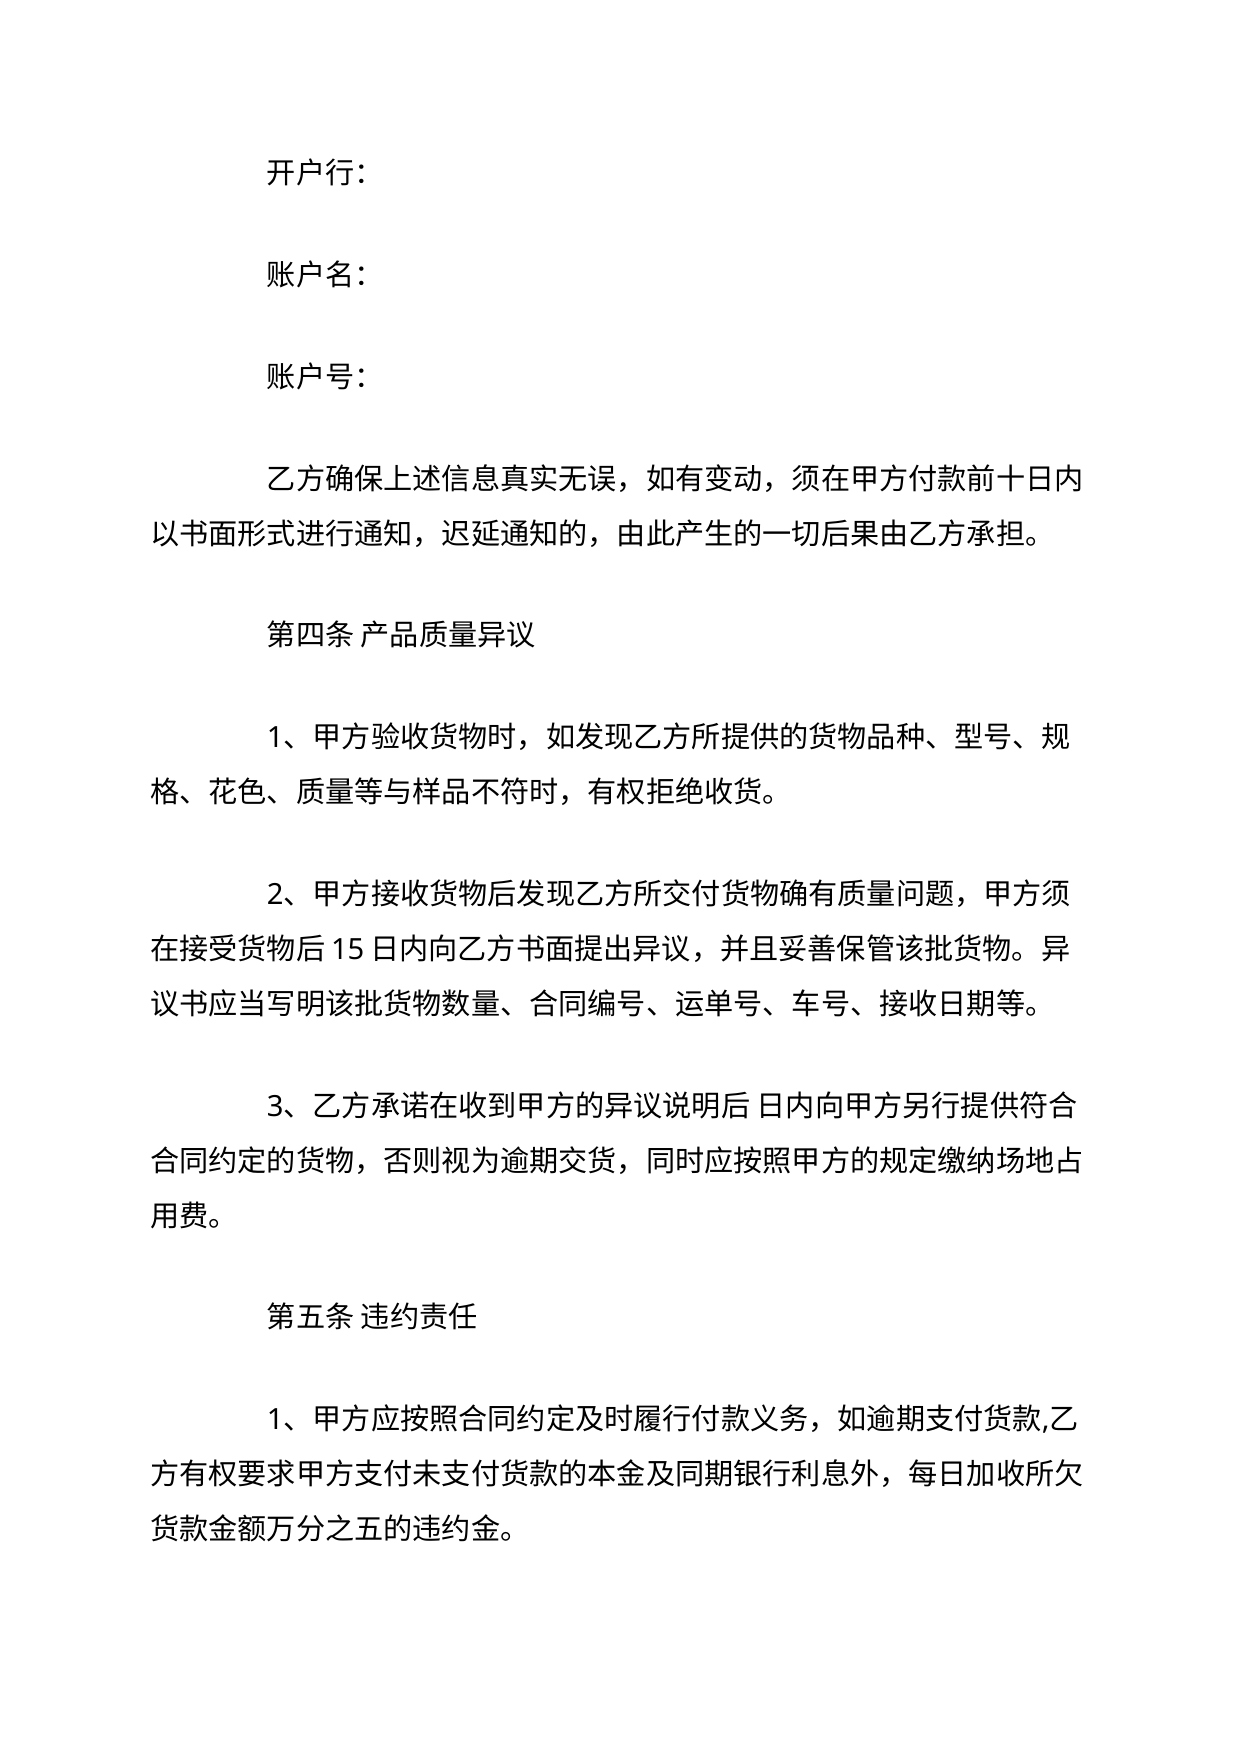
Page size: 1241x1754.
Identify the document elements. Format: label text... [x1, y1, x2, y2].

text 1、甲方验收货物时，如发现乙方所提供的货物品种、型号、规格、花色、质量等与样品不符时，有权拒绝收货。 [150, 714, 1090, 811]
text 3、乙方承诺在收到甲方的异议说明后 日内向甲方另行提供符合合同约定的货物，否则视为逾期交货，同时应按照甲方的规定缴纳场地占用费。 [150, 1082, 1090, 1234]
text 1、甲方应按照合同约定及时履行付款义务，如逾期支付货款,乙方有权要求甲方支付未支付货款的本金及同期银行利息外，每日加收所欠货款金额万分之五的违约金。 [150, 1396, 1090, 1548]
text 开户行： [150, 150, 1090, 192]
text 账户号： [150, 353, 1090, 396]
text 第四条 产品质量异议 [150, 612, 1090, 654]
text 第五条 违约责任 [150, 1294, 1090, 1336]
text 账户名： [150, 252, 1090, 294]
text 2、甲方接收货物后发现乙方所交付货物确有质量问题，甲方须在接受货物后15日内向乙方书面提出异议，并且妥善保管该批货物。异议书应当写明该批货物数量、合同编号、运单号、车号、接收日期等。 [150, 871, 1090, 1023]
text 乙方确保上述信息真实无误，如有变动，须在甲方付款前十日内以书面形式进行通知，迟延通知的，由此产生的一切后果由乙方承担。 [150, 455, 1090, 552]
